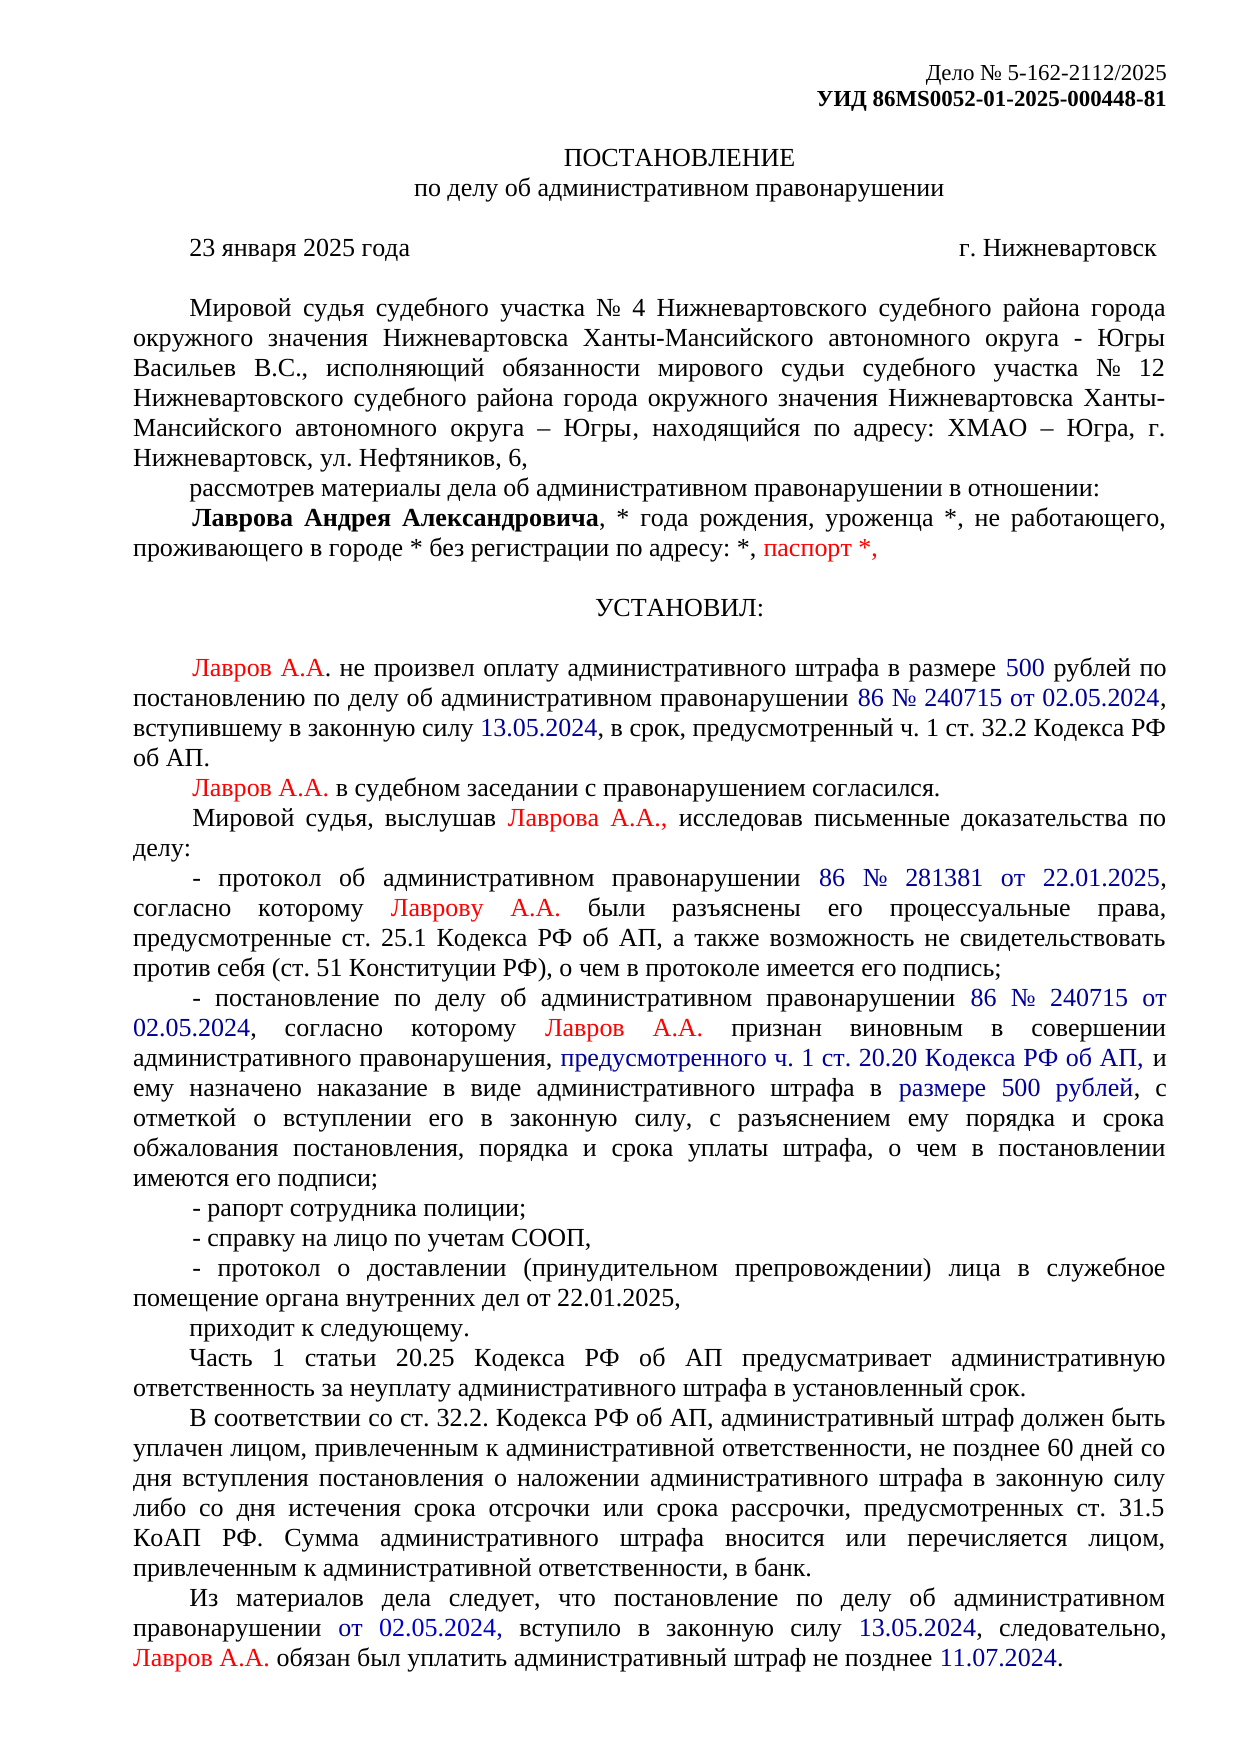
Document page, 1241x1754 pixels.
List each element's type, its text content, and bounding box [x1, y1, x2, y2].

text Лавров А.А. не произвел оплату административного штрафа в размере 500 рублей по постановлению по делу об административном правонарушении 86 № 240715 от 02.05.2024, вступившему в законную силу 13.05.2024, в срок, предусмотренный ч. 1 ст. 32.2 Кодекса РФ об АП. [133, 652, 1167, 772]
text Дело № 5-162-2112/2025 [133, 59, 1167, 85]
text Мировой судья, выслушав Лаврова А.А., исследовав письменные доказательства по делу: [133, 802, 1167, 862]
text ПОСТАНОВЛЕНИЕ [133, 142, 1167, 172]
text рассмотрев материалы дела об административном правонарушении в отношении: [133, 472, 1167, 502]
text Часть 1 статьи 20.25 Кодекса РФ об АП предусматривает административную ответственность за неуплату административного штрафа в установленный срок. [133, 1342, 1167, 1402]
text - постановление по делу об административном правонарушении 86 № 240715 от 02.05.2024, согласно которому Лавров А.А. признан виновным в совершении административного правонарушения, предусмотренного ч. 1 ст. 20.20 Кодекса РФ об АП, и ему назначено наказание в виде административного штрафа в размере 500 рублей, с отметкой о вступлении его в законную силу, с разъяснением ему порядка и срока обжалования постановления, порядка и срока уплаты штрафа, о чем в постановлении имеются его подписи; [133, 982, 1167, 1192]
text - протокол о доставлении (принудительном препровождении) лица в служебное помещение органа внутренних дел от 22.01.2025, [133, 1252, 1167, 1312]
text Из материалов дела следует, что постановление по делу об административном правонарушении от 02.05.2024, вступило в законную силу 13.05.2024, следовательно, Лавров А.А. обязан был уплатить административный штраф не позднее 11.07.2024. [133, 1582, 1167, 1672]
text - протокол об административном правонарушении 86 № 281381 от 22.01.2025, согласно которому Лаврову А.А. были разъяснены его процессуальные права, предусмотренные ст. 25.1 Кодекса РФ об АП, а также возможность не свидетельствовать против себя (ст. 51 Конституции РФ), о чем в протоколе имеется его подпись; [133, 862, 1167, 982]
text по делу об административном правонарушении [133, 172, 1167, 202]
text - справку на лицо по учетам СООП, [133, 1222, 1167, 1252]
text УСТАНОВИЛ: [133, 592, 1167, 622]
text УИД 86MS0052-01-2025-000448-81 [133, 85, 1167, 112]
text 23 января 2025 года г. Нижневартовск [174, 232, 1167, 262]
text Лаврова Андрея Александровича, * года рождения, уроженца *, не работающего, проживающего в городе * без регистрации по адресу: *, паспорт *, [133, 502, 1167, 562]
text Лавров А.А. в судебном заседании с правонарушением согласился. [133, 772, 1167, 802]
text В соответствии со ст. 32.2. Кодекса РФ об АП, административный штраф должен быть уплачен лицом, привлеченным к административной ответственности, не позднее 60 дней со дня вступления постановления о наложении административного штрафа в законную силу либо со дня истечения срока отсрочки или срока рассрочки, предусмотренных ст. 31.5 КоАП РФ. Сумма административного штрафа вносится или перечисляется лицом, привлеченным к административной ответственности, в банк. [133, 1402, 1167, 1582]
text - рапорт сотрудника полиции; [133, 1192, 1167, 1222]
text Мировой судья судебного участка № 4 Нижневартовского судебного района города окружного значения Нижневартовска Ханты-Мансийского автономного округа - Югры Васильев В.С., исполняющий обязанности мирового судьи судебного участка № 12 Нижневартовского судебного района города окружного значения Нижневартовска Ханты-Мансийского автономного округа – Югры, находящийся по адресу: ХМАО – Югра, г. Нижневартовск, ул. Нефтяников, 6, [133, 292, 1167, 472]
text приходит к следующему. [133, 1312, 1167, 1342]
